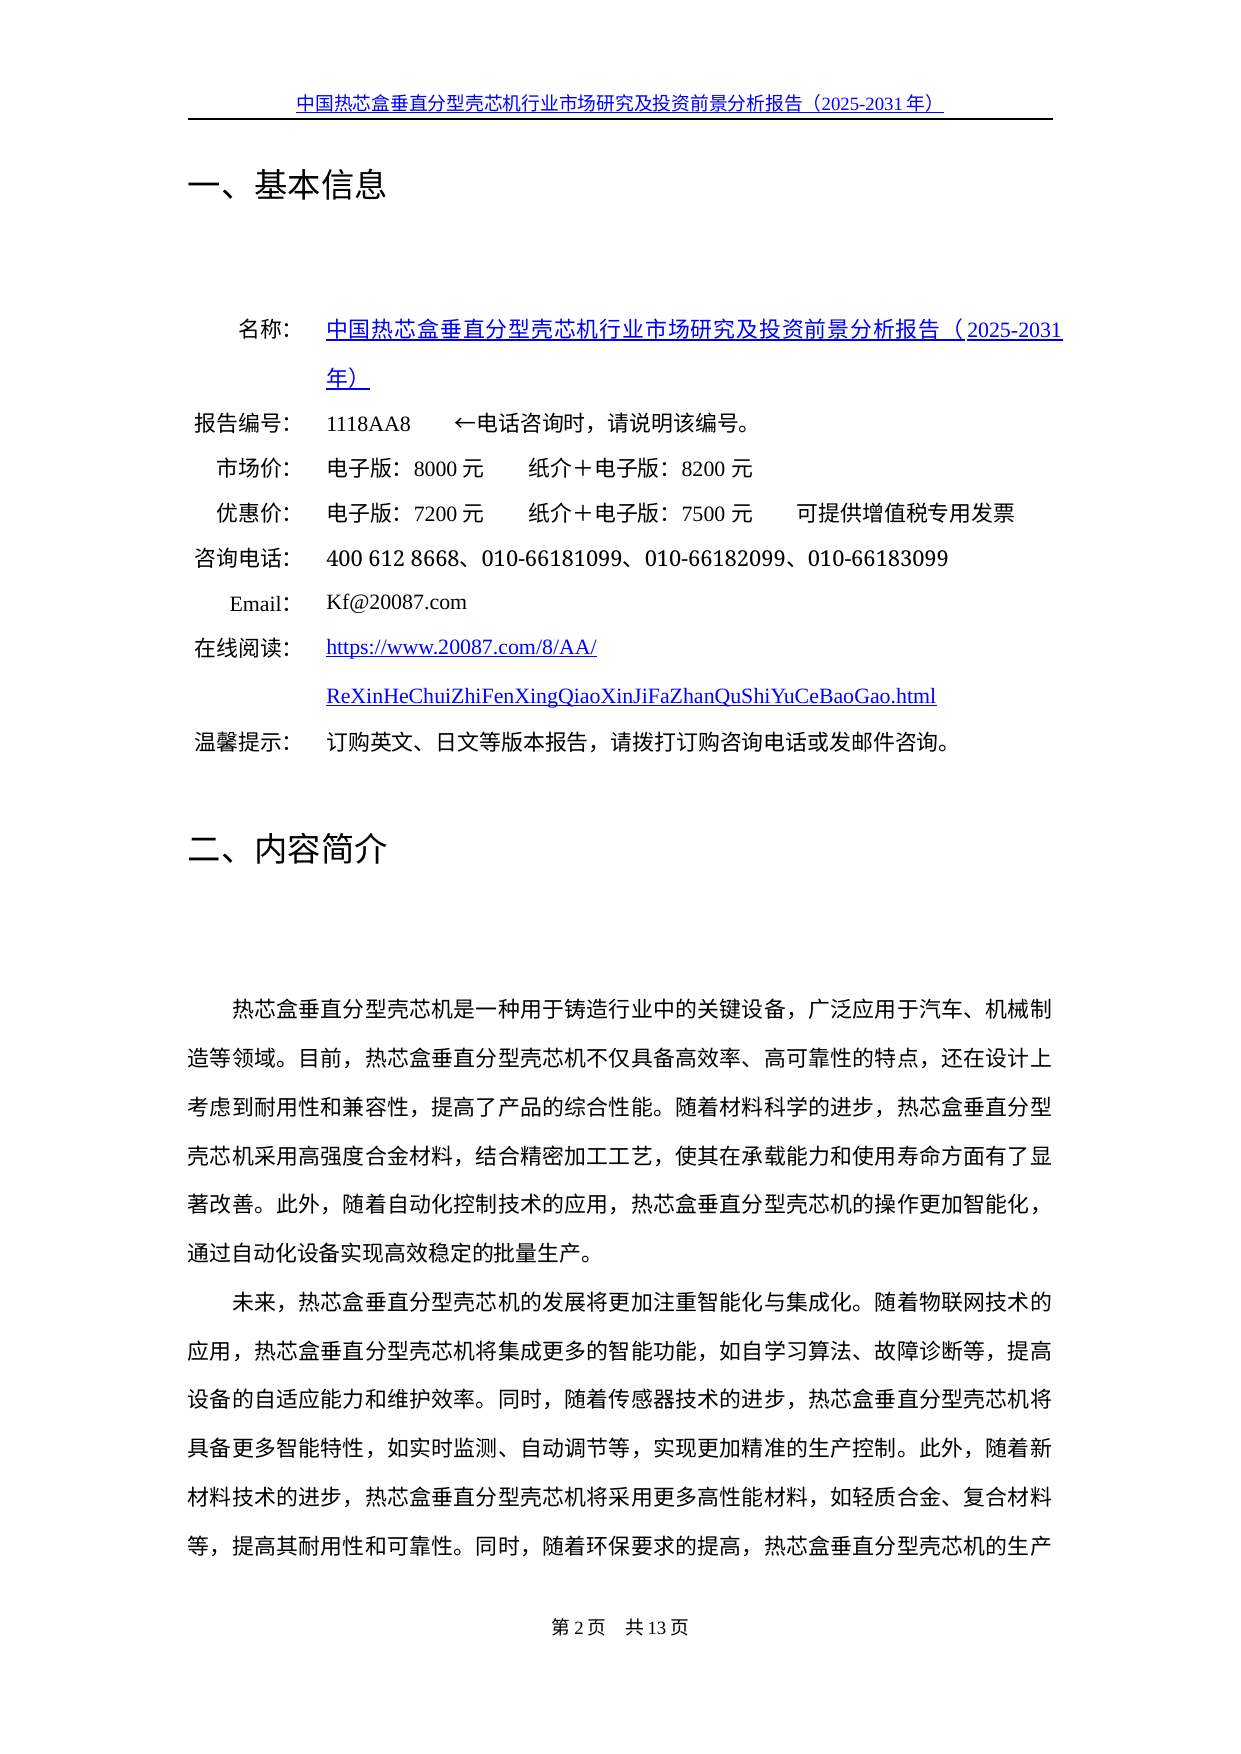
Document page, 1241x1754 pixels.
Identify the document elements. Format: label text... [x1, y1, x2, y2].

table_header 中国热芯盒垂直分型壳芯机行业市场研究及投资前景分析报告（2025-2031年） [315, 312, 1073, 405]
table_cell Email： [167, 585, 315, 630]
table_cell 咨询电话： [167, 540, 315, 585]
table_cell 电子版：7200 元 纸介＋电子版：7500 元 可提供增值税专用发票 [315, 495, 1073, 540]
table_cell 在线阅读： [167, 630, 315, 724]
title 一、基本信息 [187, 150, 1053, 215]
table_cell 电子版：8000 元 纸介＋电子版：8200 元 [315, 450, 1073, 495]
table_cell [315, 630, 1073, 724]
table_cell 400 612 8668、010-66181099、010-66182099、010-66183099 [315, 540, 1073, 585]
table_cell 订购英文、日文等版本报告，请拨打订购咨询电话或发邮件咨询。 [315, 724, 1073, 769]
table_cell 1118AA8 ←电话咨询时，请说明该编号。 [315, 405, 1073, 450]
table_cell 优惠价： [167, 495, 315, 540]
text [187, 992, 1053, 1561]
table_header 名称： [167, 312, 315, 405]
table_cell 报告编号： [167, 405, 315, 450]
table_cell 市场价： [167, 450, 315, 495]
title 二、内容简介 [187, 814, 1053, 879]
table_cell 温馨提示： [167, 724, 315, 769]
table_cell Kf@20087.com [315, 585, 1073, 630]
